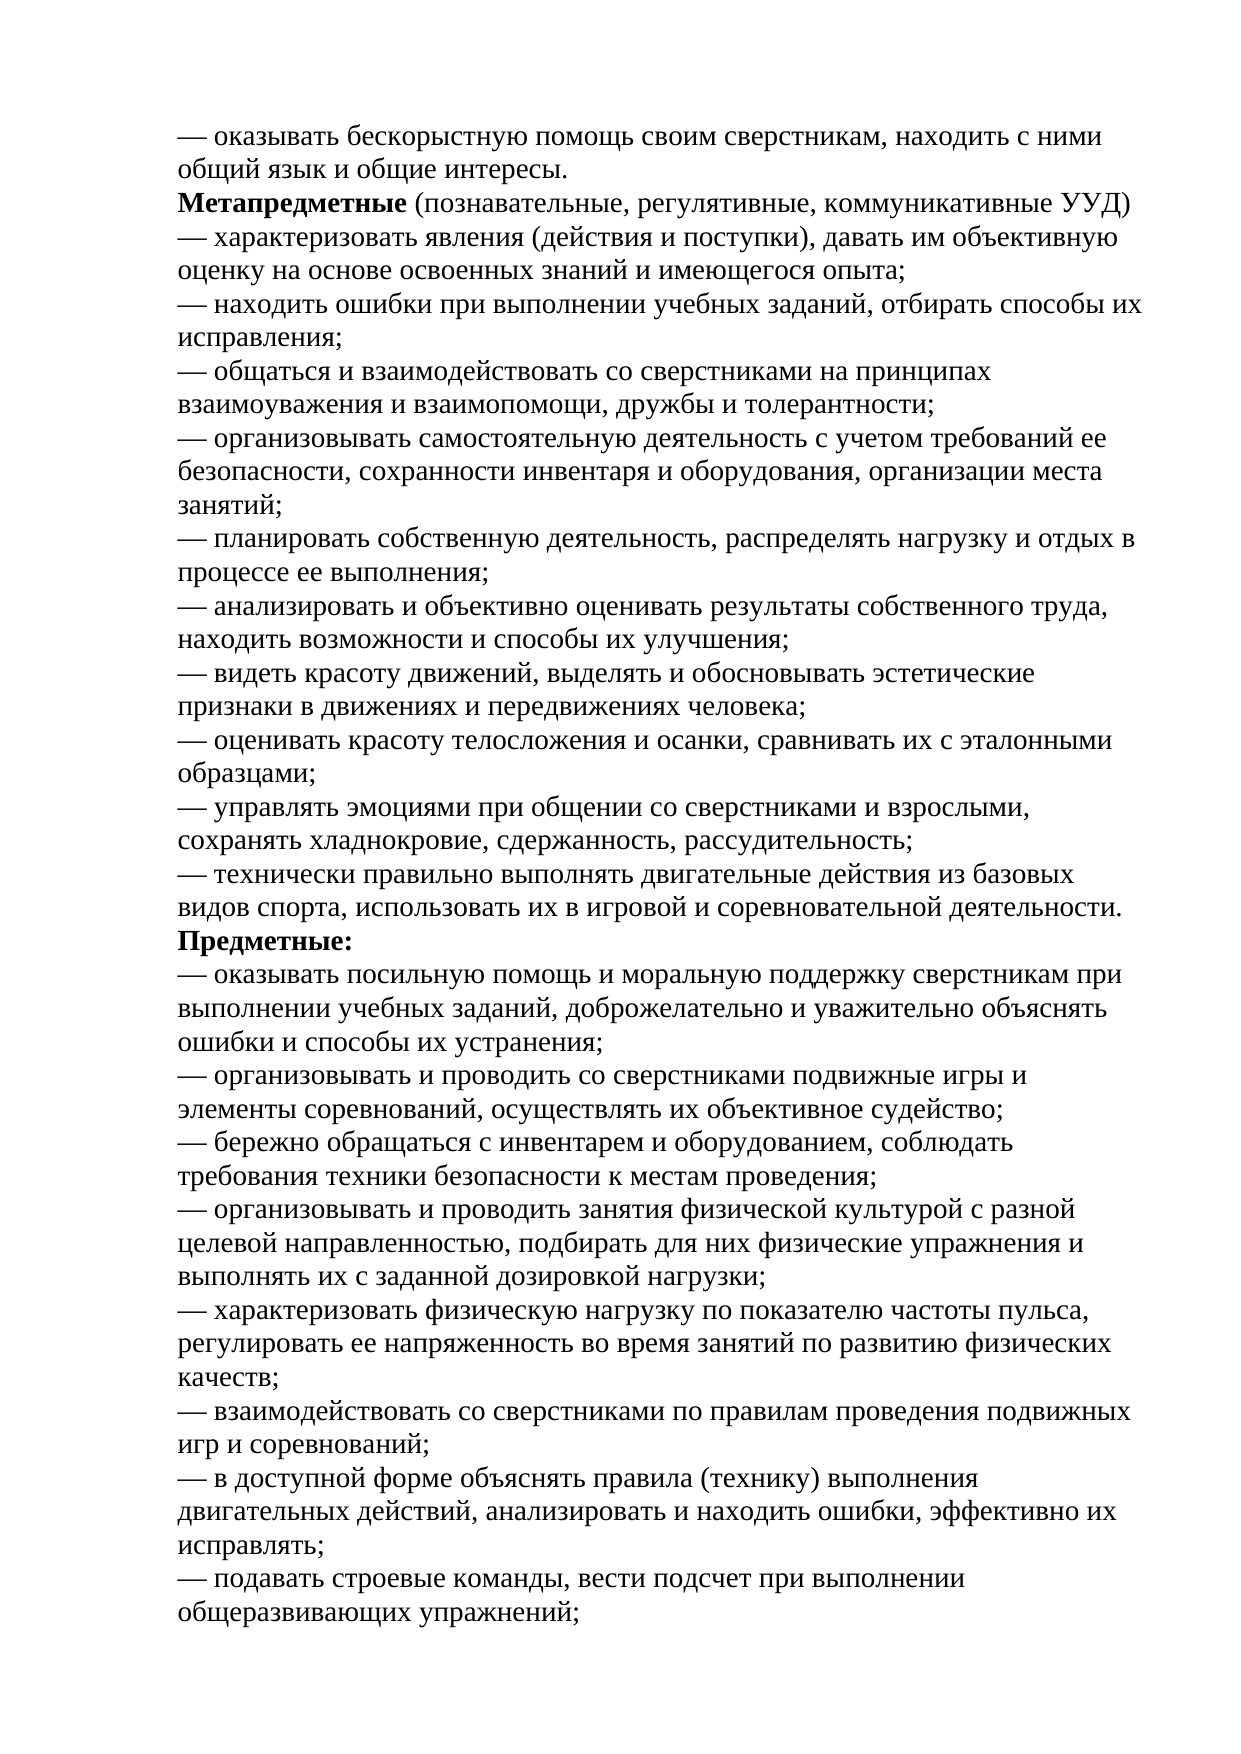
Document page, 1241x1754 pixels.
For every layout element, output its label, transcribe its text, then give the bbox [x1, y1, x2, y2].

text Предметные: [177, 923, 1152, 957]
text — оказывать бескорыстную помощь своим сверстникам, находить с ними общий язык и общие интересы. [177, 118, 1152, 185]
text — планировать собственную деятельность, распределять нагрузку и отдых в процессе ее выполнения; [177, 521, 1152, 588]
text — общаться и взаимодействовать со сверстниками на принципах взаимоуважения и взаимопомощи, дружбы и толерантности; [177, 353, 1152, 420]
text — анализировать и объективно оценивать результаты собственного труда, находить возможности и способы их улучшения; [177, 588, 1152, 655]
text — организовывать и проводить со сверстниками подвижные игры и элементы соревнований, осуществлять их объективное судейство; [177, 1057, 1152, 1124]
text — подавать строевые команды, вести подсчет при выполнении общеразвивающих упражнений; [177, 1560, 1152, 1627]
text — организовывать и проводить занятия физической культурой с разной целевой направленностью, подбирать для них физические упражнения и выполнять их с заданной дозировкой нагрузки; [177, 1191, 1152, 1292]
text — взаимодействовать со сверстниками по правилам проведения подвижных игр и соревнований; [177, 1393, 1152, 1460]
text — оценивать красоту телосложения и осанки, сравнивать их с эталонными образцами; [177, 722, 1152, 789]
text — видеть красоту движений, выделять и обосновывать эстетические признаки в движениях и передвижениях человека; [177, 655, 1152, 722]
text — характеризовать явления (действия и поступки), давать им объективную оценку на основе освоенных знаний и имеющегося опыта; [177, 219, 1152, 286]
text — характеризовать физическую нагрузку по показателю частоты пульса, регулировать ее напряженность во время занятий по развитию физических качеств; [177, 1292, 1152, 1393]
text — организовывать самостоятельную деятельность с учетом требований ее безопасности, сохранности инвентаря и оборудования, организации места занятий; [177, 420, 1152, 521]
text — управлять эмоциями при общении со сверстниками и взрослыми, сохранять хладнокровие, сдержанность, рассудительность; [177, 789, 1152, 856]
text — технически правильно выполнять двигательные действия из базовых видов спорта, использовать их в игровой и соревновательной деятельности. [177, 856, 1152, 923]
text — в доступной форме объяснять правила (технику) выполнения двигательных действий, анализировать и находить ошибки, эффективно их исправлять; [177, 1460, 1152, 1560]
text — оказывать посильную помощь и моральную поддержку сверстникам при выполнении учебных заданий, доброжелательно и уважительно объяснять ошибки и способы их устранения; [177, 957, 1152, 1057]
text Метапредметные (познавательные, регулятивные, коммуникативные УУД) [177, 185, 1152, 219]
text — находить ошибки при выполнении учебных заданий, отбирать способы их исправления; [177, 286, 1152, 353]
text — бережно обращаться с инвентарем и оборудованием, соблюдать требования техники безопасности к местам проведения; [177, 1124, 1152, 1191]
